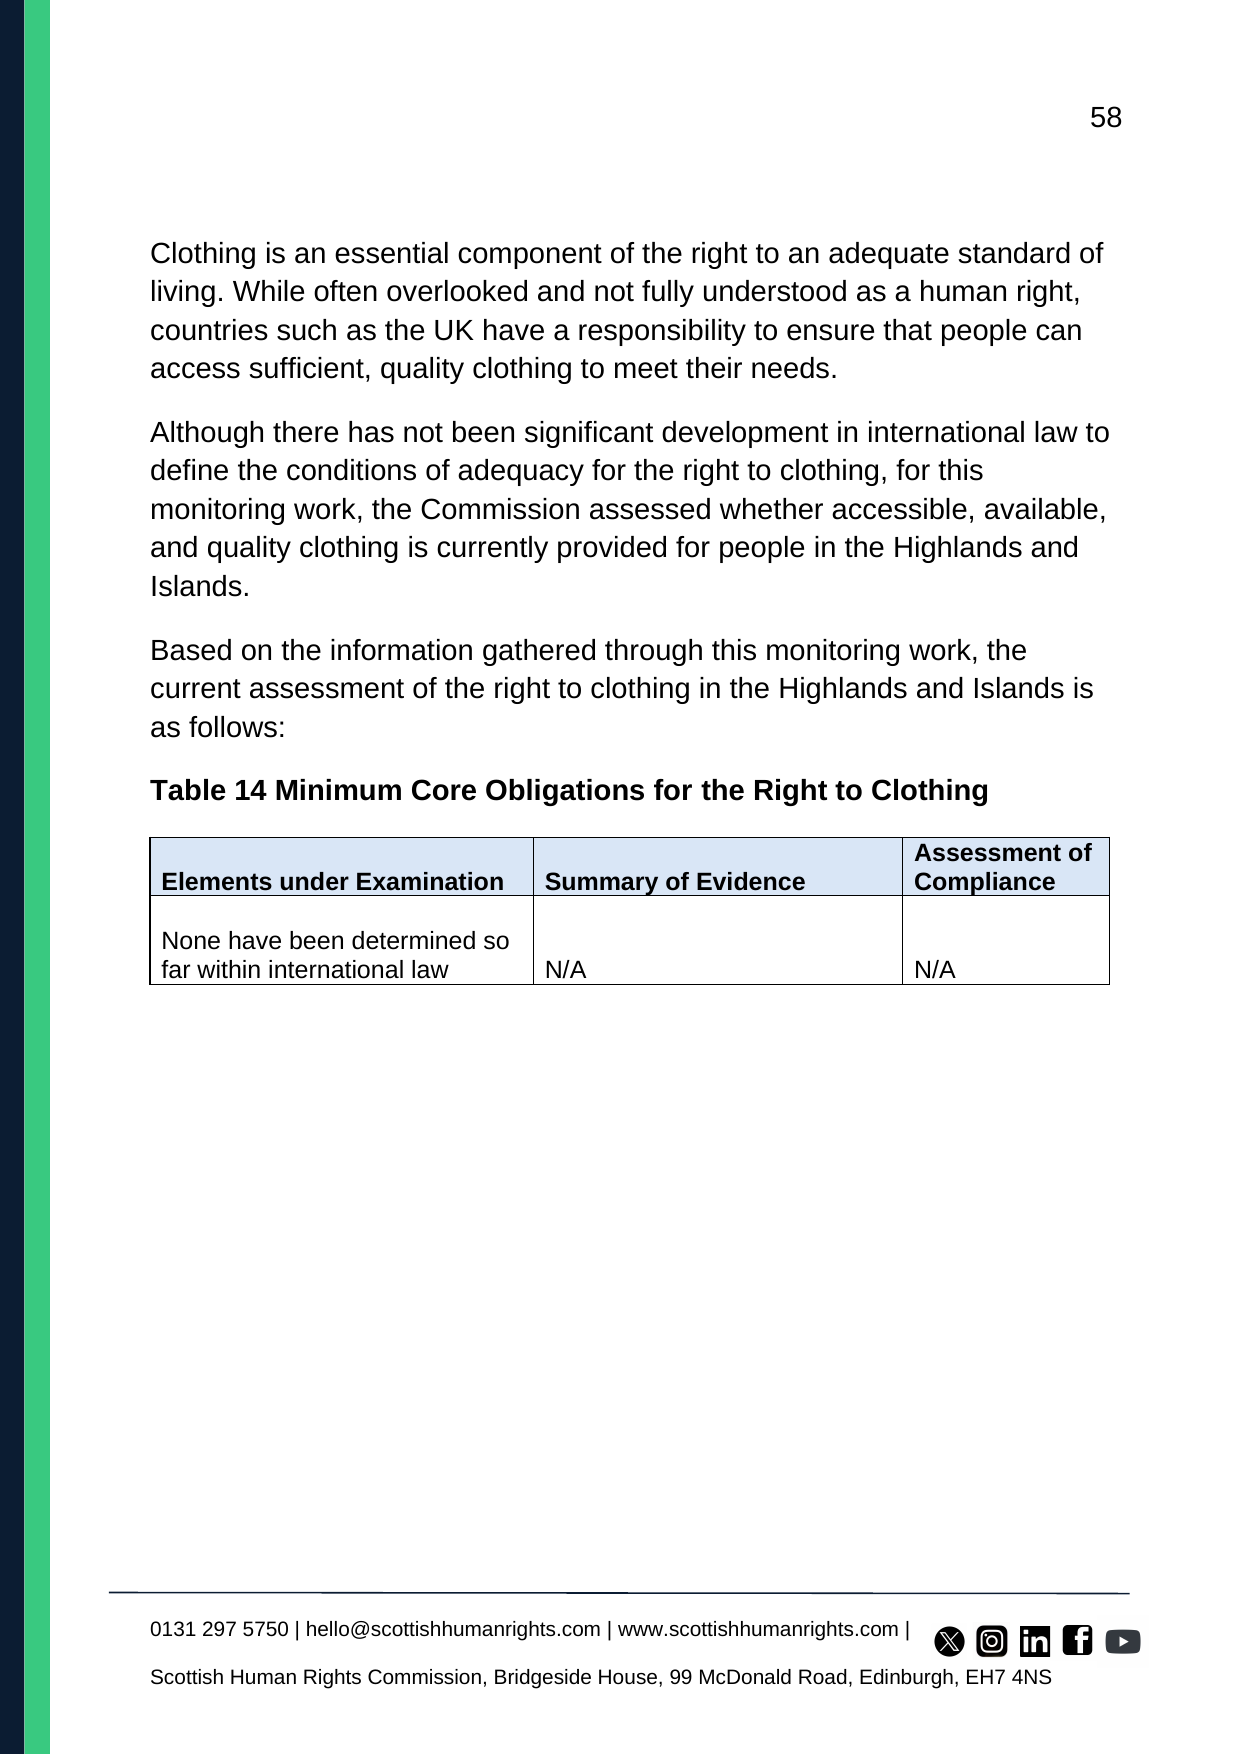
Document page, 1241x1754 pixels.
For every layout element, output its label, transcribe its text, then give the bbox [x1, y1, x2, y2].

text Based on the information gathered through this monitoring work, the current assessment of the right to clothing in the Highlands and Islands is as follows: [150, 632, 1122, 743]
text Although there has not been significant development in international law to define the conditions of adequacy for the right to clothing, for this monitoring work, the Commission assessed whether accessible, available, and quality clothing is currently provided for people in the Highlands and Islands. [150, 415, 1122, 602]
text Clothing is an essential component of the right to an adequate standard of living. While often overlooked and not fully understood as a human right, countries such as the UK have a responsibility to ensure that people can access sufficient, quality clothing to meet their needs. [150, 163, 1122, 385]
table_cell None have been determined so far within international law [151, 896, 533, 983]
picture [1020, 1615, 1150, 1668]
table_cell N/A [534, 896, 902, 983]
table_header Assessment of Compliance [903, 838, 1109, 895]
table_cell N/A [903, 896, 1109, 983]
text Table 14 Minimum Core Obligations for the Right to Clothing [150, 773, 1122, 807]
table_header Elements under Examination [151, 838, 533, 895]
picture [972, 1622, 1011, 1660]
table_header Summary of Evidence [534, 838, 902, 895]
picture [931, 1623, 968, 1660]
